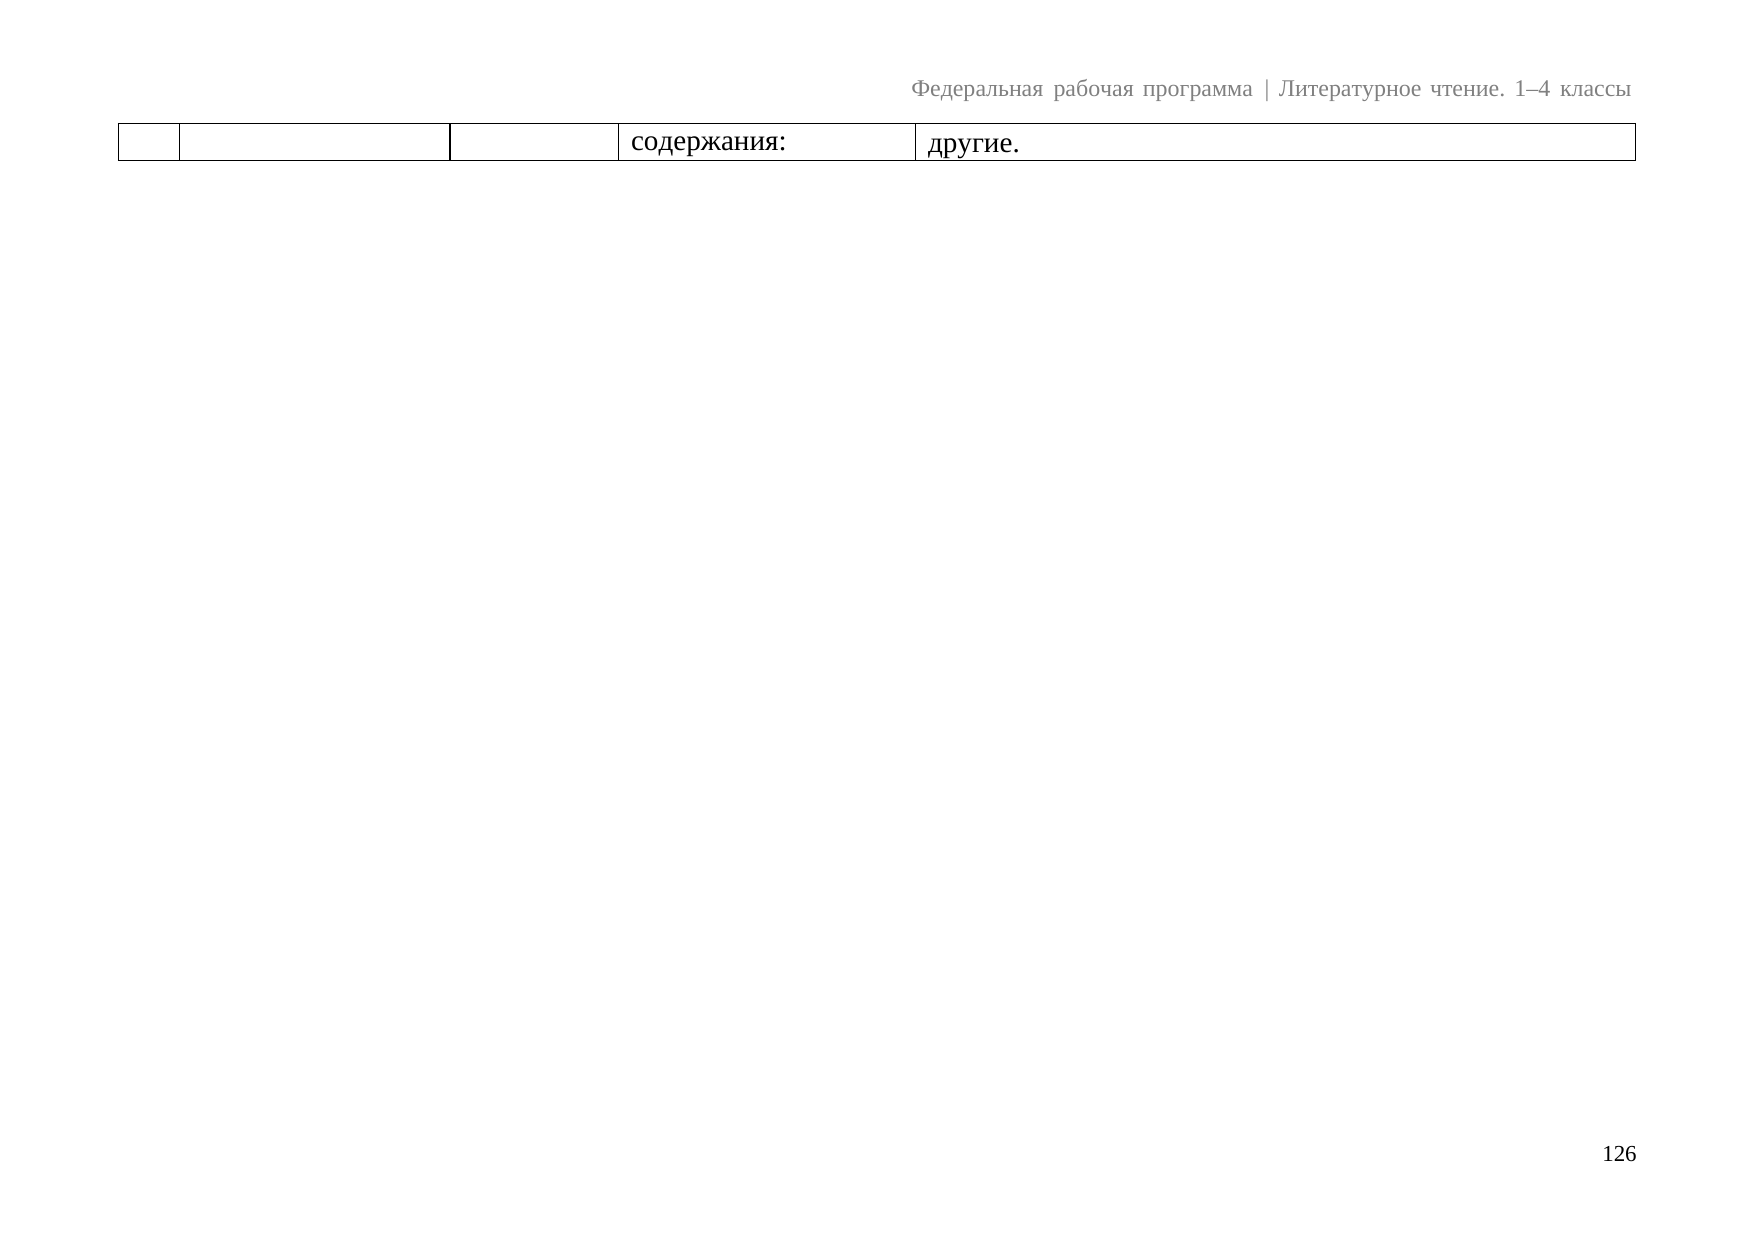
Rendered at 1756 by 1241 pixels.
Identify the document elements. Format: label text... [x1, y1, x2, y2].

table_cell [180, 124, 449, 160]
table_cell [916, 124, 1635, 160]
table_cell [619, 124, 915, 160]
table_cell 11 [119, 124, 179, 160]
table_cell 6 [451, 124, 618, 160]
